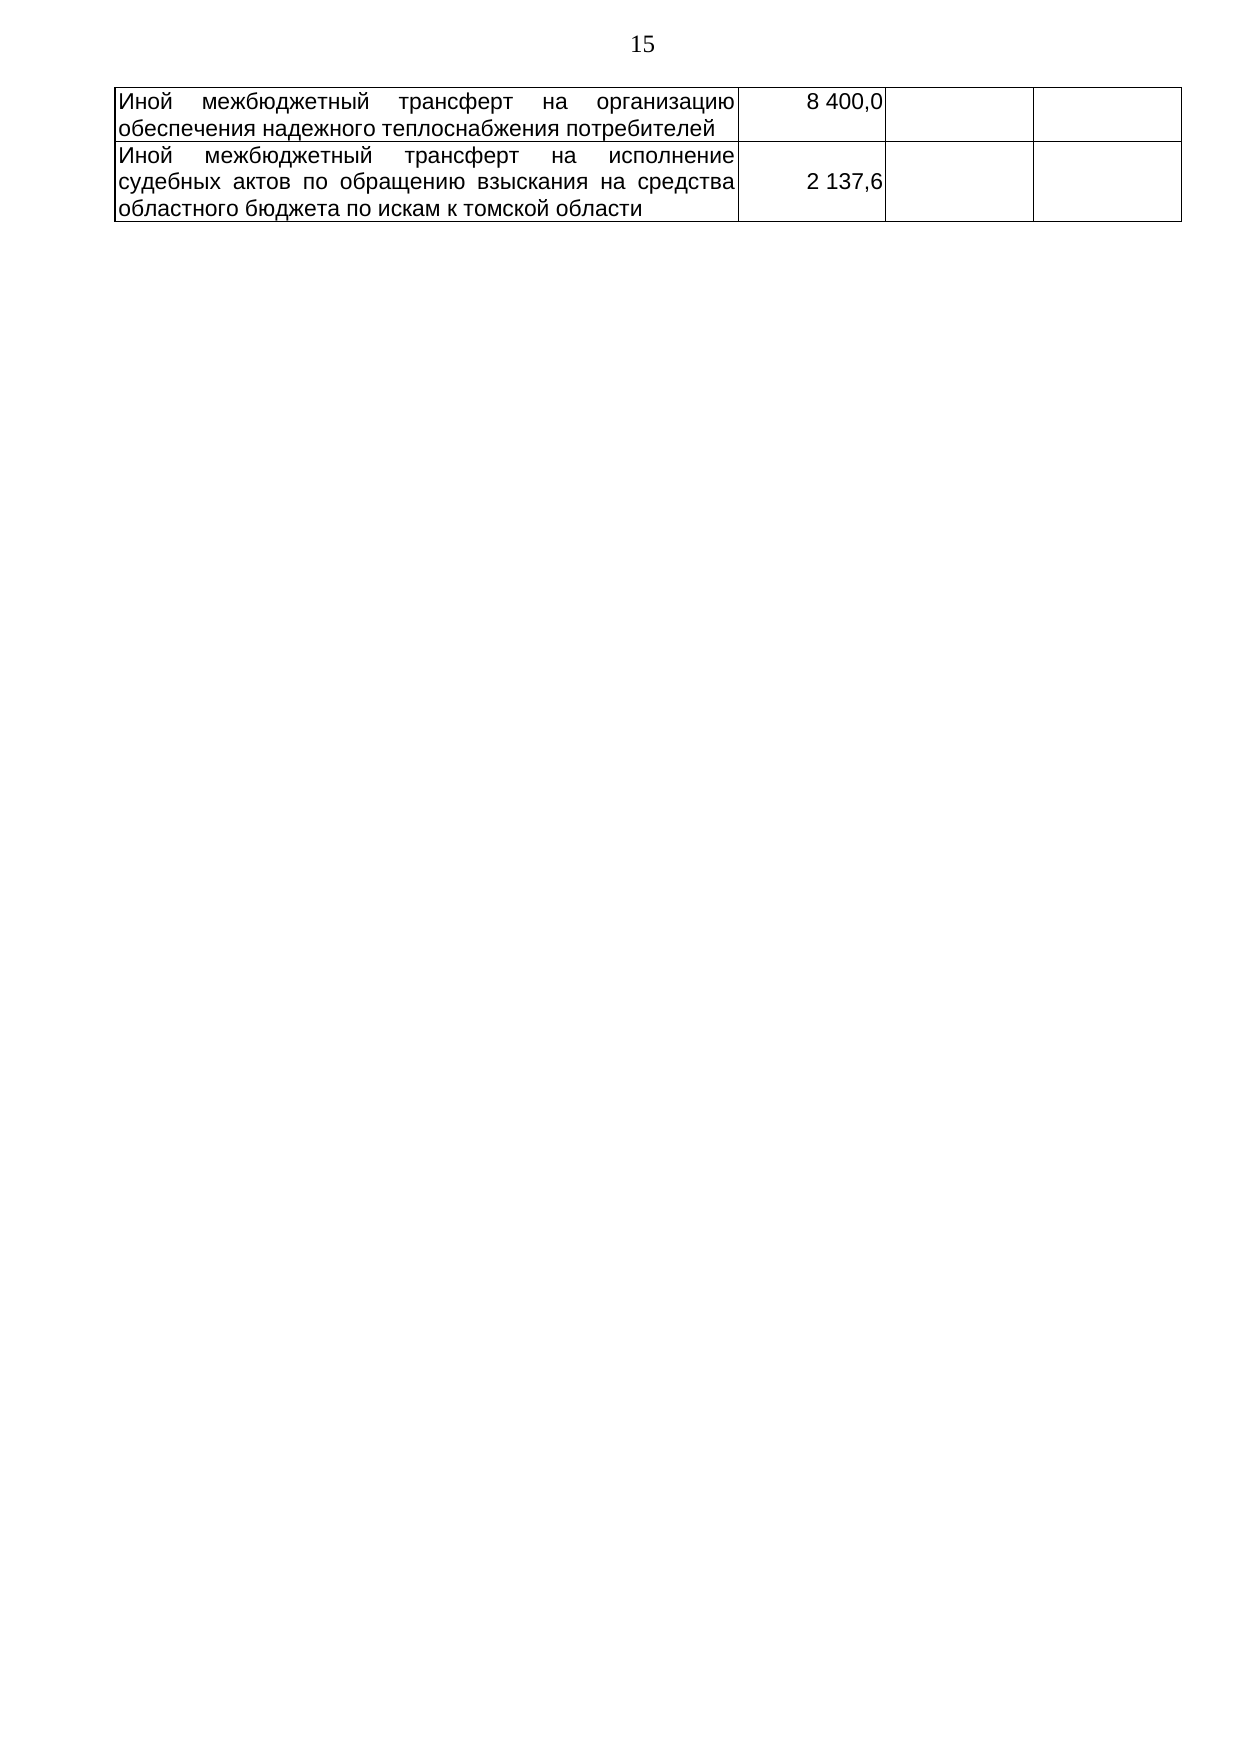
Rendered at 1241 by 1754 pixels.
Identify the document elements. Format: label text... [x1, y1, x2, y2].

table_cell 8 400,0 [739, 88, 885, 141]
table_cell Иной межбюджетный трансферт на исполнение судебных актов по обращению взыскания на средства областного бюджета по искам к томской области [116, 142, 738, 221]
table_cell 2 137,6 [739, 142, 885, 221]
table_cell Иной межбюджетный трансферт на организацию обеспечения надежного теплоснабжения потребителей [116, 88, 738, 141]
table_cell [886, 142, 1033, 221]
table_cell [1034, 88, 1181, 141]
table_cell [886, 88, 1033, 141]
table_cell [1034, 142, 1181, 221]
